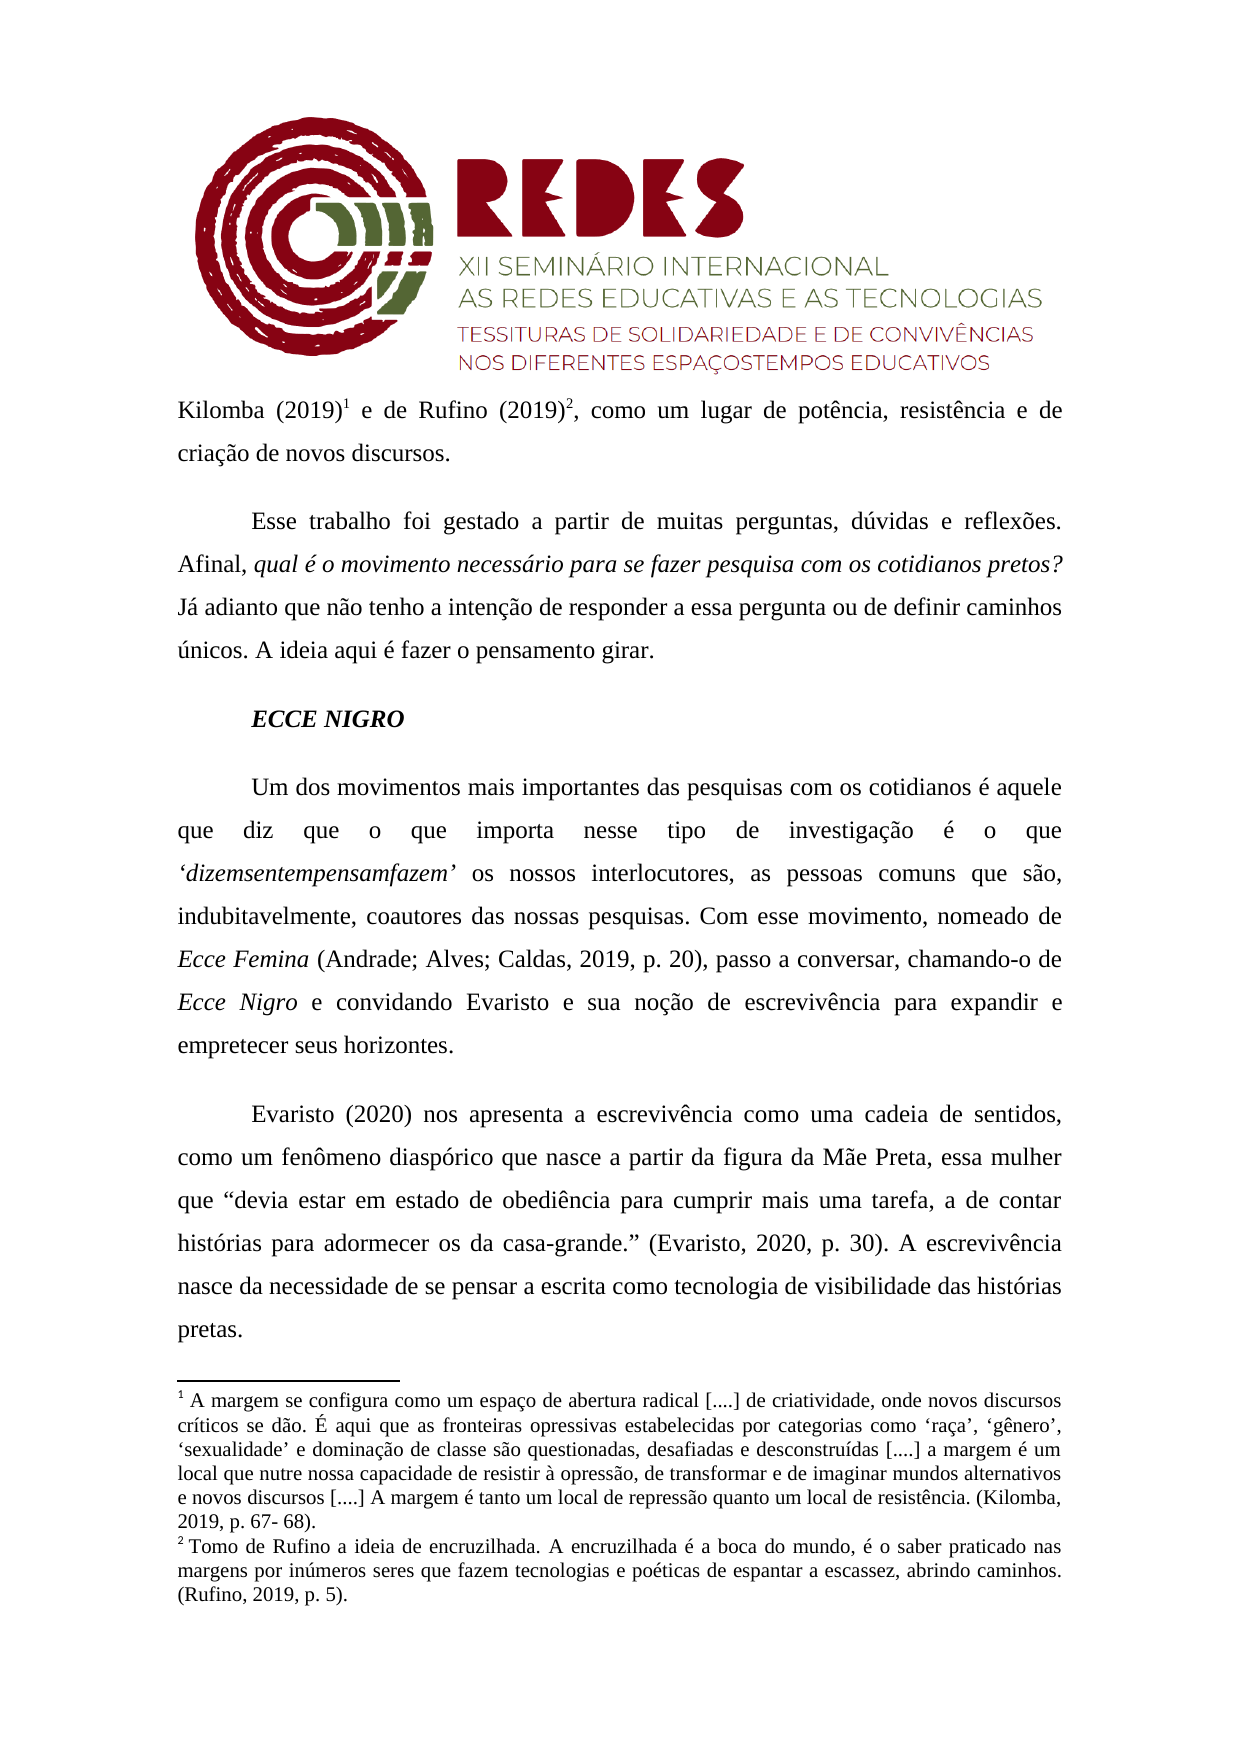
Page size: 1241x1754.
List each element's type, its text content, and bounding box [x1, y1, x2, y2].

picture [177, 104, 1063, 395]
text ECCE NIGRO [177, 704, 1063, 732]
text Esse trabalho foi gestado a partir de muitas perguntas, dúvidas e reflexões. Afinal, qual é o movimento necessário para se fazer pesquisa com os cotidianos pretos? Já adianto que não tenho a intenção de responder a essa pergunta ou de definir caminhos únicos. A ideia aqui é fazer o pensamento girar. [177, 506, 1063, 664]
text Um dos movimentos mais importantes das pesquisas com os cotidianos é aquele que diz que o que importa nesse tipo de investigação é o que ‘dizemsentempensamfazem’ os nossos interlocutores, as pessoas comuns que são, indubitavelmente, coautores das nossas pesquisas. Com esse movimento, nomeado de Ecce Femina (Andrade; Alves; Caldas, 2019, p. 20), passo a conversar, chamando-o de Ecce Nigro e convidando Evaristo e sua noção de escrevivência para expandir e empretecer seus horizontes. [177, 772, 1063, 1059]
text Evaristo (2020) nos apresenta a escrevivência como uma cadeia de sentidos, como um fenômeno diaspórico que nasce a partir da figura da Mãe Preta, essa mulher que “devia estar em estado de obediência para cumprir mais uma tarefa, a de contar histórias para adormecer os da casa-grande.” (Evaristo, 2020, p. 30). A escrevivência nasce da necessidade de se pensar a escrita como tecnologia de visibilidade das histórias pretas. [177, 1099, 1063, 1343]
